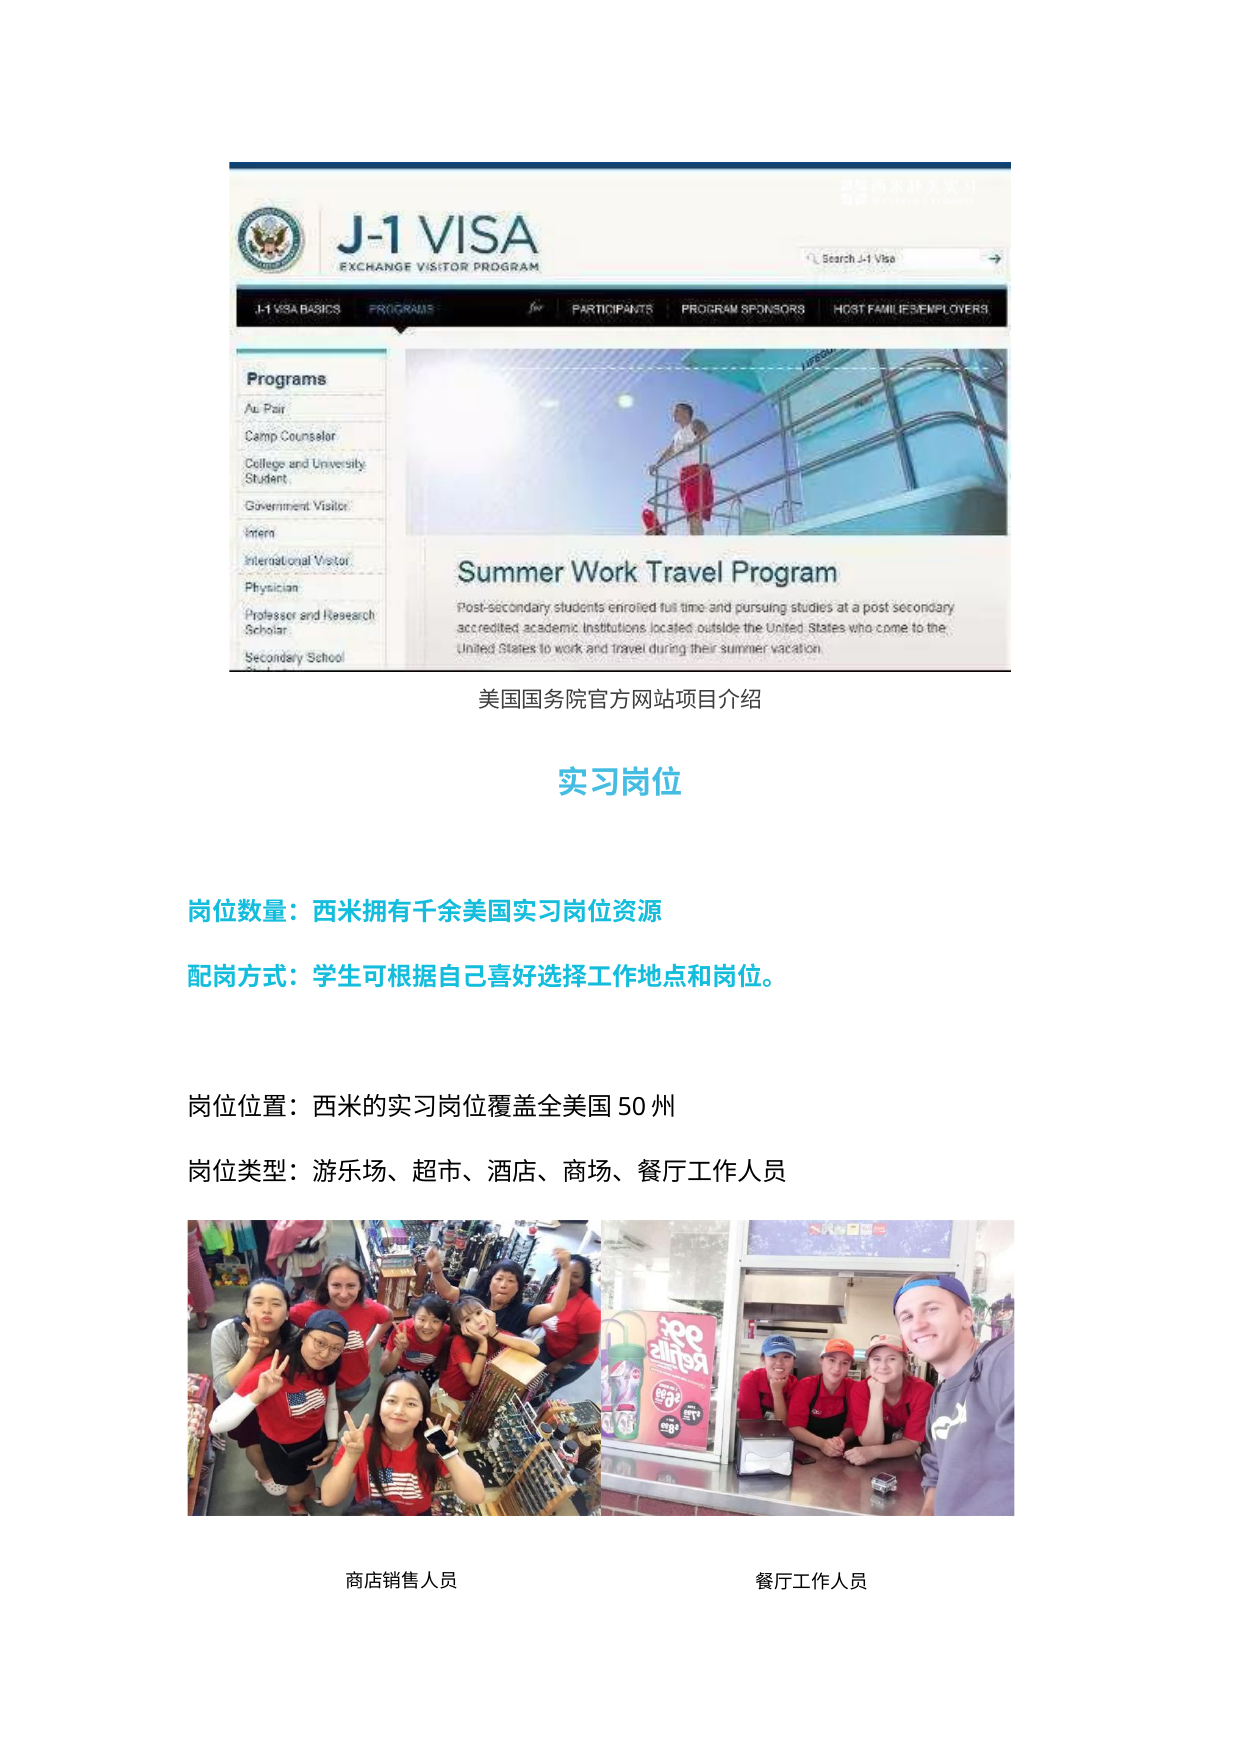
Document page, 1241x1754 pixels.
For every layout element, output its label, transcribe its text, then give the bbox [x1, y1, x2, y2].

text 实习岗位 [187, 747, 1053, 812]
text 岗位类型：游乐场、超市、酒店、商场、餐厅工作人员 [187, 1137, 1053, 1202]
text 岗位数量：西米拥有千余美国实习岗位资源 [187, 877, 1053, 942]
picture [229, 162, 1011, 672]
picture [187, 1220, 1015, 1516]
text 岗位位置：西米的实习岗位覆盖全美国50州 [187, 1072, 1053, 1137]
text 美国国务院官方网站项目介绍 [187, 682, 1053, 714]
text 配岗方式：学生可根据自己喜好选择工作地点和岗位。 [187, 942, 1053, 1007]
